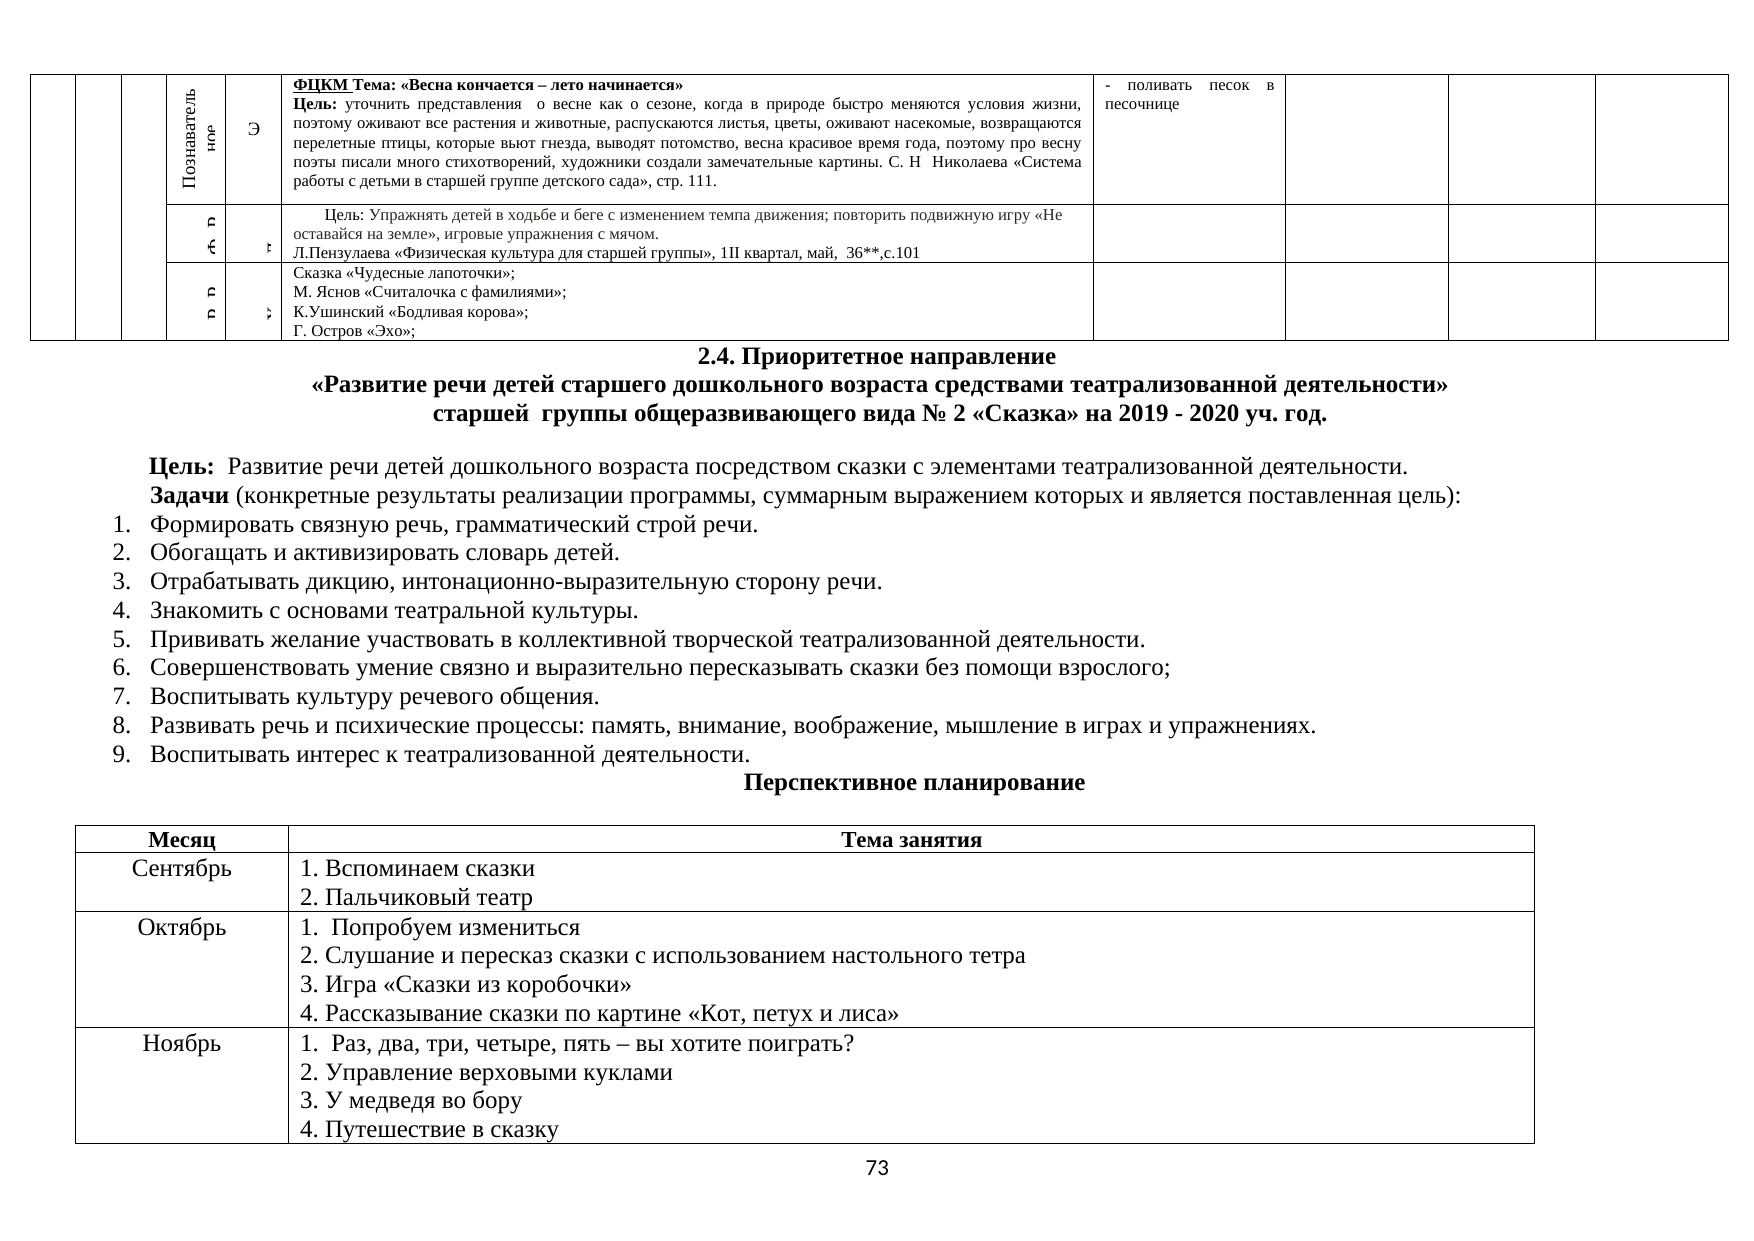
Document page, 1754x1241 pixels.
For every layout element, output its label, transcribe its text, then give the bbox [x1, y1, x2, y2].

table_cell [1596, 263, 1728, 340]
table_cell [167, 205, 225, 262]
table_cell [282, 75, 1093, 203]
list Формировать связную речь, грамматический строй речи. [112, 509, 1679, 537]
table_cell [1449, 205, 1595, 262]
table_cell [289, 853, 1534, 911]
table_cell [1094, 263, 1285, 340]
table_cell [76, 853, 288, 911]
text Цель: Развитие речи детей дошкольного возраста посредством сказки с элементами театрализованной деятельности. [75, 451, 1679, 480]
list Совершенствовать умение связно и выразительно пересказывать сказки без помощи взрослого; [112, 652, 1679, 681]
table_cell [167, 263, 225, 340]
text 2.4. Приоритетное направление [75, 341, 1679, 369]
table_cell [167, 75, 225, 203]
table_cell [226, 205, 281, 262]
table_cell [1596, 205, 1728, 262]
list Воспитывать культуру речевого общения. [112, 681, 1679, 710]
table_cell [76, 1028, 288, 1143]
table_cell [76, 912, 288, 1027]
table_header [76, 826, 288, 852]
list Прививать желание участвовать в коллективной творческой театрализованной деятельности. [112, 624, 1679, 652]
text «Развитие речи детей старшего дошкольного возраста средствами театрализованной деятельности» [75, 369, 1679, 398]
text старшей группы общеразвивающего вида № 2 «Сказка» на 2019 - 2020 уч. год. [75, 398, 1679, 427]
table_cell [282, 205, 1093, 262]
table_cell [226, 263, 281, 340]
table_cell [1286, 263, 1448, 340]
list Развивать речь и психические процессы: память, внимание, воображение, мышление в играх и упражнениях. [112, 710, 1679, 739]
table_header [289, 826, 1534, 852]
list Отрабатывать дикцию, интонационно-выразительную сторону речи. [112, 566, 1679, 595]
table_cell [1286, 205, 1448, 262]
list Перспективное планирование [150, 767, 1679, 796]
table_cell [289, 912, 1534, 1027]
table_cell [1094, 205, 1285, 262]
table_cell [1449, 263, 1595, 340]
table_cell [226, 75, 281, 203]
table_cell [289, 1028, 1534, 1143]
list Обогащать и активизировать словарь детей. [112, 537, 1679, 566]
list Знакомить с основами театральной культуры. [112, 595, 1679, 624]
list Воспитывать интерес к театрализованной деятельности. [112, 739, 1679, 767]
text Задачи (конкретные результаты реализации программы, суммарным выражением которых и является поставленная цель): [75, 480, 1679, 509]
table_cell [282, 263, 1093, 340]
